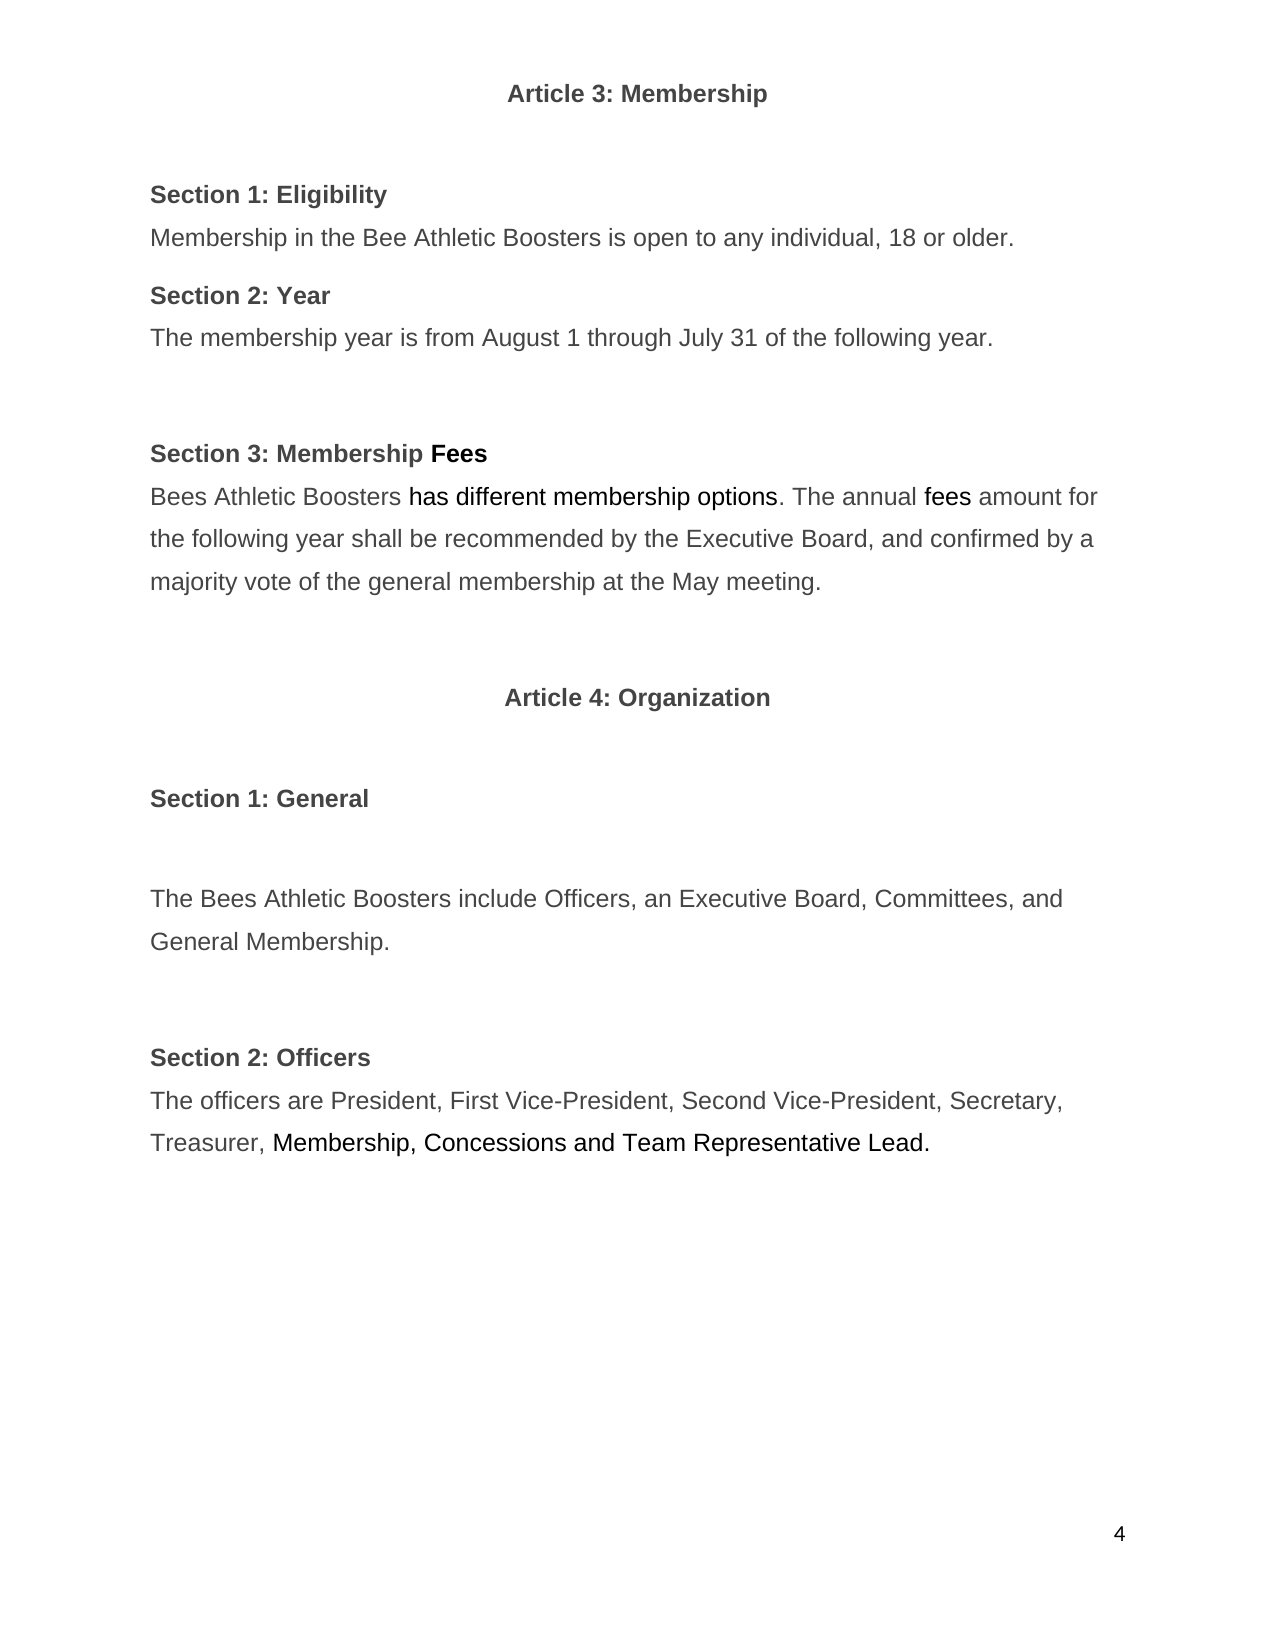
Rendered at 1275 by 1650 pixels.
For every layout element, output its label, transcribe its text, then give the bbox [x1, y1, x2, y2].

text Article 4: Organization [150, 669, 1125, 712]
text Membership in the Bee Athletic Boosters is open to any individual, 18 or older. [150, 209, 1125, 251]
text Section 2: Year [150, 267, 1125, 309]
text The officers are President, First Vice-President, Second Vice-President, Secretary, Treasurer, Membership, Concessions and Team Representative Lead. [150, 1072, 1125, 1157]
text The membership year is from August 1 through July 31 of the following year. [150, 309, 1125, 352]
text Bees Athletic Boosters has different membership options. The annual fees amount for the following year shall be recommended by the Executive Board, and confirmed by a majority vote of the general membership at the May meeting. [150, 468, 1125, 596]
text Section 1: General [150, 770, 1125, 812]
text Article 3: Membership [150, 66, 1125, 108]
text The Bees Athletic Boosters include Officers, an Executive Board, Committees, and General Membership. [150, 871, 1125, 956]
text Section 1: Eligibility [150, 166, 1125, 209]
text Section 2: Officers [150, 1029, 1125, 1072]
text Section 3: Membership Fees [150, 426, 1125, 468]
